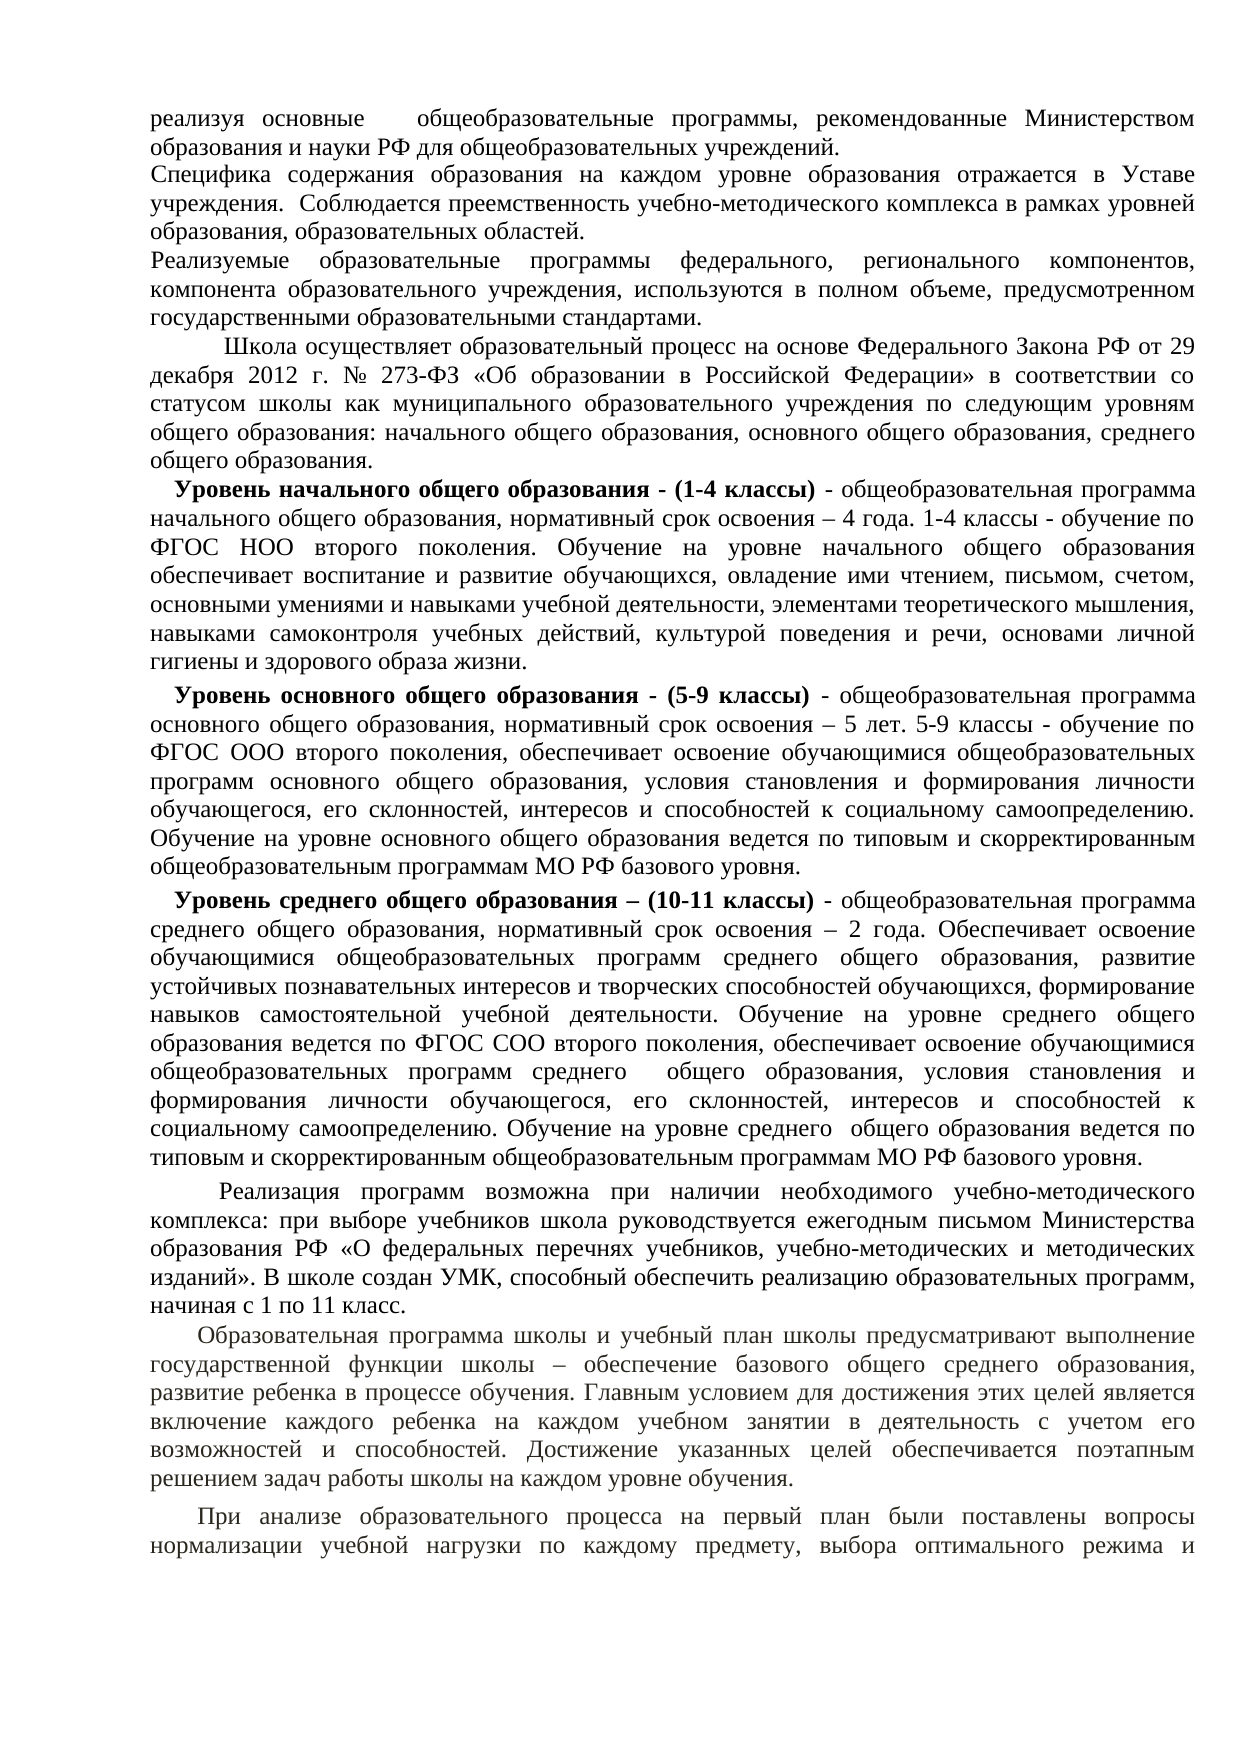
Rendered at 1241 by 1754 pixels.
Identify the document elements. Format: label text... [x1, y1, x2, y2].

text Уровень среднего общего образования – (10-11 классы) - общеобразовательная программа среднего общего образования, нормативный срок освоения – 2 года. Обеспечивает освоение обучающимися общеобразовательных программ среднего общего образования, развитие устойчивых познавательных интересов и творческих способностей обучающихся, формирование навыков самостоятельной учебной деятельности. Обучение на уровне среднего общего образования ведется по ФГОС СОО второго поколения, обеспечивает освоение обучающимися общеобразовательных программ среднего общего образования, условия становления и формирования личности обучающегося, его склонностей, интересов и способностей к социальному самоопределению. Обучение на уровне среднего общего образования ведется по типовым и скорректированным общеобразовательным программам МО РФ базового уровня. [150, 886, 1196, 1171]
text Реализуемые образовательные программы федерального, регионального компонентов, компонента образовательного учреждения, используются в полном объеме, предусмотренном государственными образовательными стандартами. [150, 246, 1196, 331]
text Образовательная программа школы и учебный план школы предусматривают выполнение государственной функции школы – обеспечение базового общего среднего образования, развитие ребенка в процессе обучения. Главным условием для достижения этих целей является включение каждого ребенка на каждом учебном занятии в деятельность с учетом его возможностей и способностей. Достижение указанных целей обеспечивается поэтапным решением задач работы школы на каждом уровне обучения. [150, 1320, 1196, 1492]
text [121, 103, 1196, 160]
text Уровень основного общего образования - (5-9 классы) - общеобразовательная программа основного общего образования, нормативный срок освоения – 5 лет. 5-9 классы - обучение по ФГОС ООО второго поколения, обеспечивает освоение обучающимися общеобразовательных программ основного общего образования, условия становления и формирования личности обучающегося, его склонностей, интересов и способностей к социальному самоопределению. Обучение на уровне основного общего образования ведется по типовым и скорректированным общеобразовательным программам МО РФ базового уровня. [150, 681, 1196, 880]
text Реализация программ возможна при наличии необходимого учебно-методического комплекса: при выборе учебников школа руководствуется ежегодным письмом Министерства образования РФ «О федеральных перечнях учебников, учебно-методических и методических изданий». В школе создан УМК, способный обеспечить реализацию образовательных программ, начиная с 1 по 11 класс. [150, 1177, 1196, 1319]
text Специфика содержания образования на каждом уровне образования отражается в Уставе учреждения. Соблюдается преемственность учебно-методического комплекса в рамках уровней образования, образовательных областей. [150, 160, 1196, 245]
text Уровень начального общего образования - (1-4 классы) - общеобразовательная программа начального общего образования, нормативный срок освоения – 4 года. 1-4 классы - обучение по ФГОС НОО второго поколения. Обучение на уровне начального общего образования обеспечивает воспитание и развитие обучающихся, овладение ими чтением, письмом, счетом, основными умениями и навыками учебной деятельности, элементами теоретического мышления, навыками самоконтроля учебных действий, культурой поведения и речи, основами личной гигиены и здорового образа жизни. [150, 475, 1196, 675]
text Школа осуществляет образовательный процесс на основе Федерального Закона РФ от 29 декабря 2012 г. № 273-ФЗ «Об образовании в Российской Федерации» в соответствии со статусом школы как муниципального образовательного учреждения по следующим уровням общего образования: начального общего образования, основного общего образования, среднего общего образования. [150, 332, 1196, 474]
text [150, 1502, 1196, 1559]
